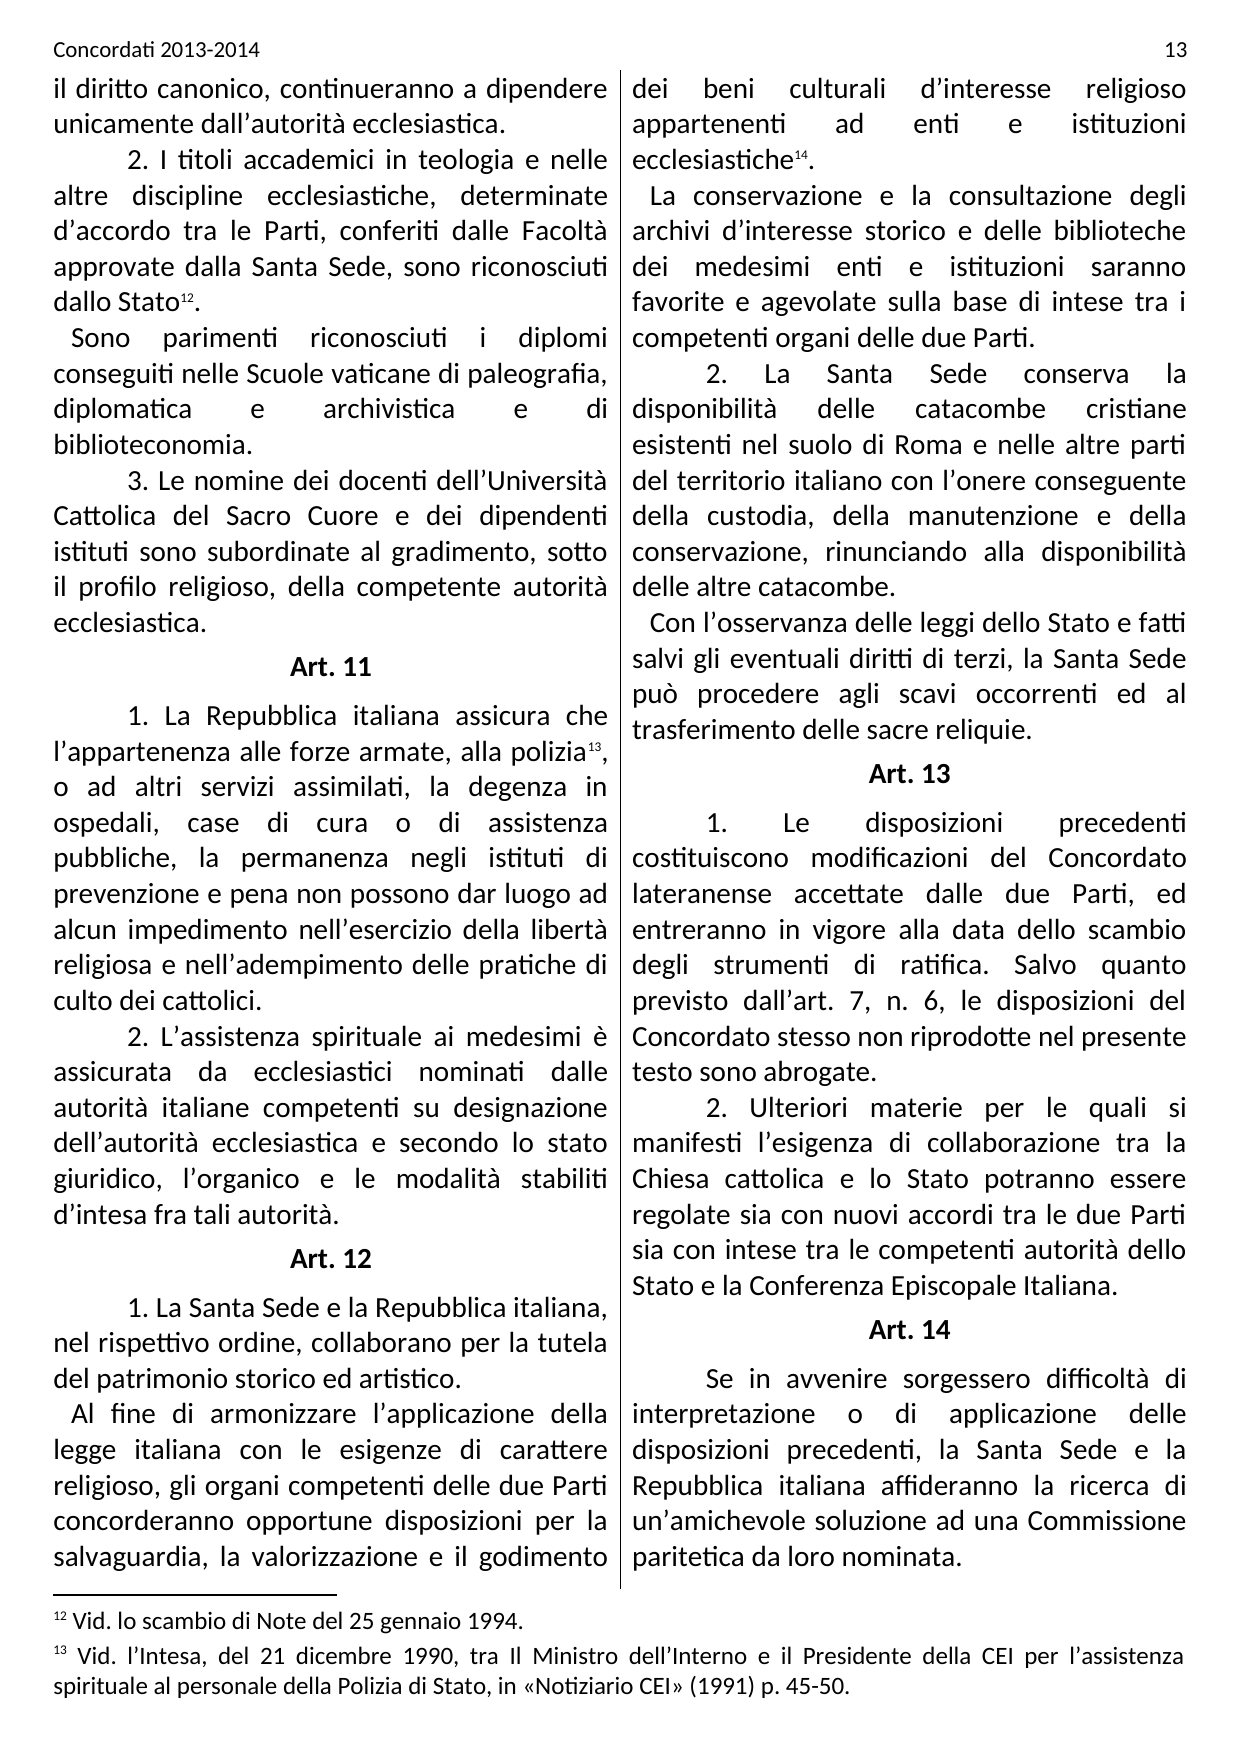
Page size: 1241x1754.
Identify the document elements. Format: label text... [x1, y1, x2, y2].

text Art. 13 [632, 755, 1187, 791]
text Al fine di armonizzare l’applicazione della legge italiana con le esigenze di carattere religioso, gli organi competenti delle due Parti concorderanno opportune disposizioni per la salvaguardia, la valorizzazione e il godimento dei beni culturali d’interesse religioso appartenenti ad enti e istituzioni ecclesiastiche. [53, 1396, 608, 1574]
text Se in avvenire sorgessero difficoltà di interpretazione o di applicazione delle disposizioni precedenti, la Santa Sede e la Repubblica italiana affideranno la ricerca di un’amichevole soluzione ad una Commissione paritetica da loro nominata. [632, 1360, 1187, 1574]
text 2. Ulteriori materie per le quali si manifesti l’esigenza di collaborazione tra la Chiesa cattolica e lo Stato potranno essere regolate sia con nuovi accordi tra le due Parti sia con intese tra le competenti autorità dello Stato e la Conferenza Episcopale Italiana. [632, 1089, 1187, 1303]
text 1. Le disposizioni precedenti costituiscono modificazioni del Concordato lateranense accettate dalle due Parti, ed entreranno in vigore alla data dello scambio degli strumenti di ratifica. Salvo quanto previsto dall’art. 7, n. 6, le disposizioni del Concordato stesso non riprodotte nel presente testo sono abrogate. [632, 804, 1187, 1089]
text Art. 11 [53, 648, 608, 684]
text Sono parimenti riconosciuti i diplomi conseguiti nelle Scuole vaticane di paleografia, diplomatica e archivistica e di biblioteconomia. [53, 319, 608, 462]
text 2. I titoli accademici in teologia e nelle altre discipline ecclesiastiche, determinate d’accordo tra le Parti, conferiti dalle Facoltà approvate dalla Santa Sede, sono riconosciuti dallo Stato. [53, 141, 608, 319]
text La conservazione e la consultazione degli archivi d’interesse storico e delle biblioteche dei medesimi enti e istituzioni saranno favorite e agevolate sulla base di intese tra i competenti organi delle due Parti. [632, 177, 1187, 355]
text 1. La Repubblica italiana assicura che l’appartenenza alle forze armate, alla polizia, o ad altri servizi assimilati, la degenza in ospedali, case di cura o di assistenza pubbliche, la permanenza negli istituti di prevenzione e pena non possono dar luogo ad alcun impedimento nell’esercizio della libertà religiosa e nell’adempimento delle pratiche di culto dei cattolici. [53, 697, 608, 1018]
text Con l’osservanza delle leggi dello Stato e fatti salvi gli eventuali diritti di terzi, la Santa Sede può procedere agli scavi occorrenti ed al trasferimento delle sacre reliquie. [632, 604, 1187, 747]
text 2. L’assistenza spirituale ai medesimi è assicurata da ecclesiastici nominati dalle autorità italiane competenti su designazione dell’autorità ecclesiastica e secondo lo stato giuridico, l’organico e le modalità stabiliti d’intesa fra tali autorità. [53, 1018, 608, 1231]
text Al fine di armonizzare l’applicazione della legge italiana con le esigenze di carattere religioso, gli organi competenti delle due Parti concorderanno opportune disposizioni per la salvaguardia, la valorizzazione e il godimento dei beni culturali d’interesse religioso appartenenti ad enti e istituzioni ecclesiastiche. [632, 70, 1187, 177]
text Art. 14 [632, 1311, 1187, 1347]
text 3. Le nomine dei docenti dell’Università Cattolica del Sacro Cuore e dei dipendenti istituti sono subordinate al gradimento, sotto il profilo religioso, della competente autorità ecclesiastica. [53, 462, 608, 640]
text 2. La Santa Sede conserva la disponibilità delle catacombe cristiane esistenti nel suolo di Roma e nelle altre parti del territorio italiano con l’onere conseguente della custodia, della manutenzione e della conservazione, rinunciando alla disponibilità delle altre catacombe. [632, 355, 1187, 604]
text 1. La Santa Sede e la Repubblica italiana, nel rispettivo ordine, collaborano per la tutela del patrimonio storico ed artistico. [53, 1289, 608, 1396]
text Art. 12 [53, 1240, 608, 1275]
